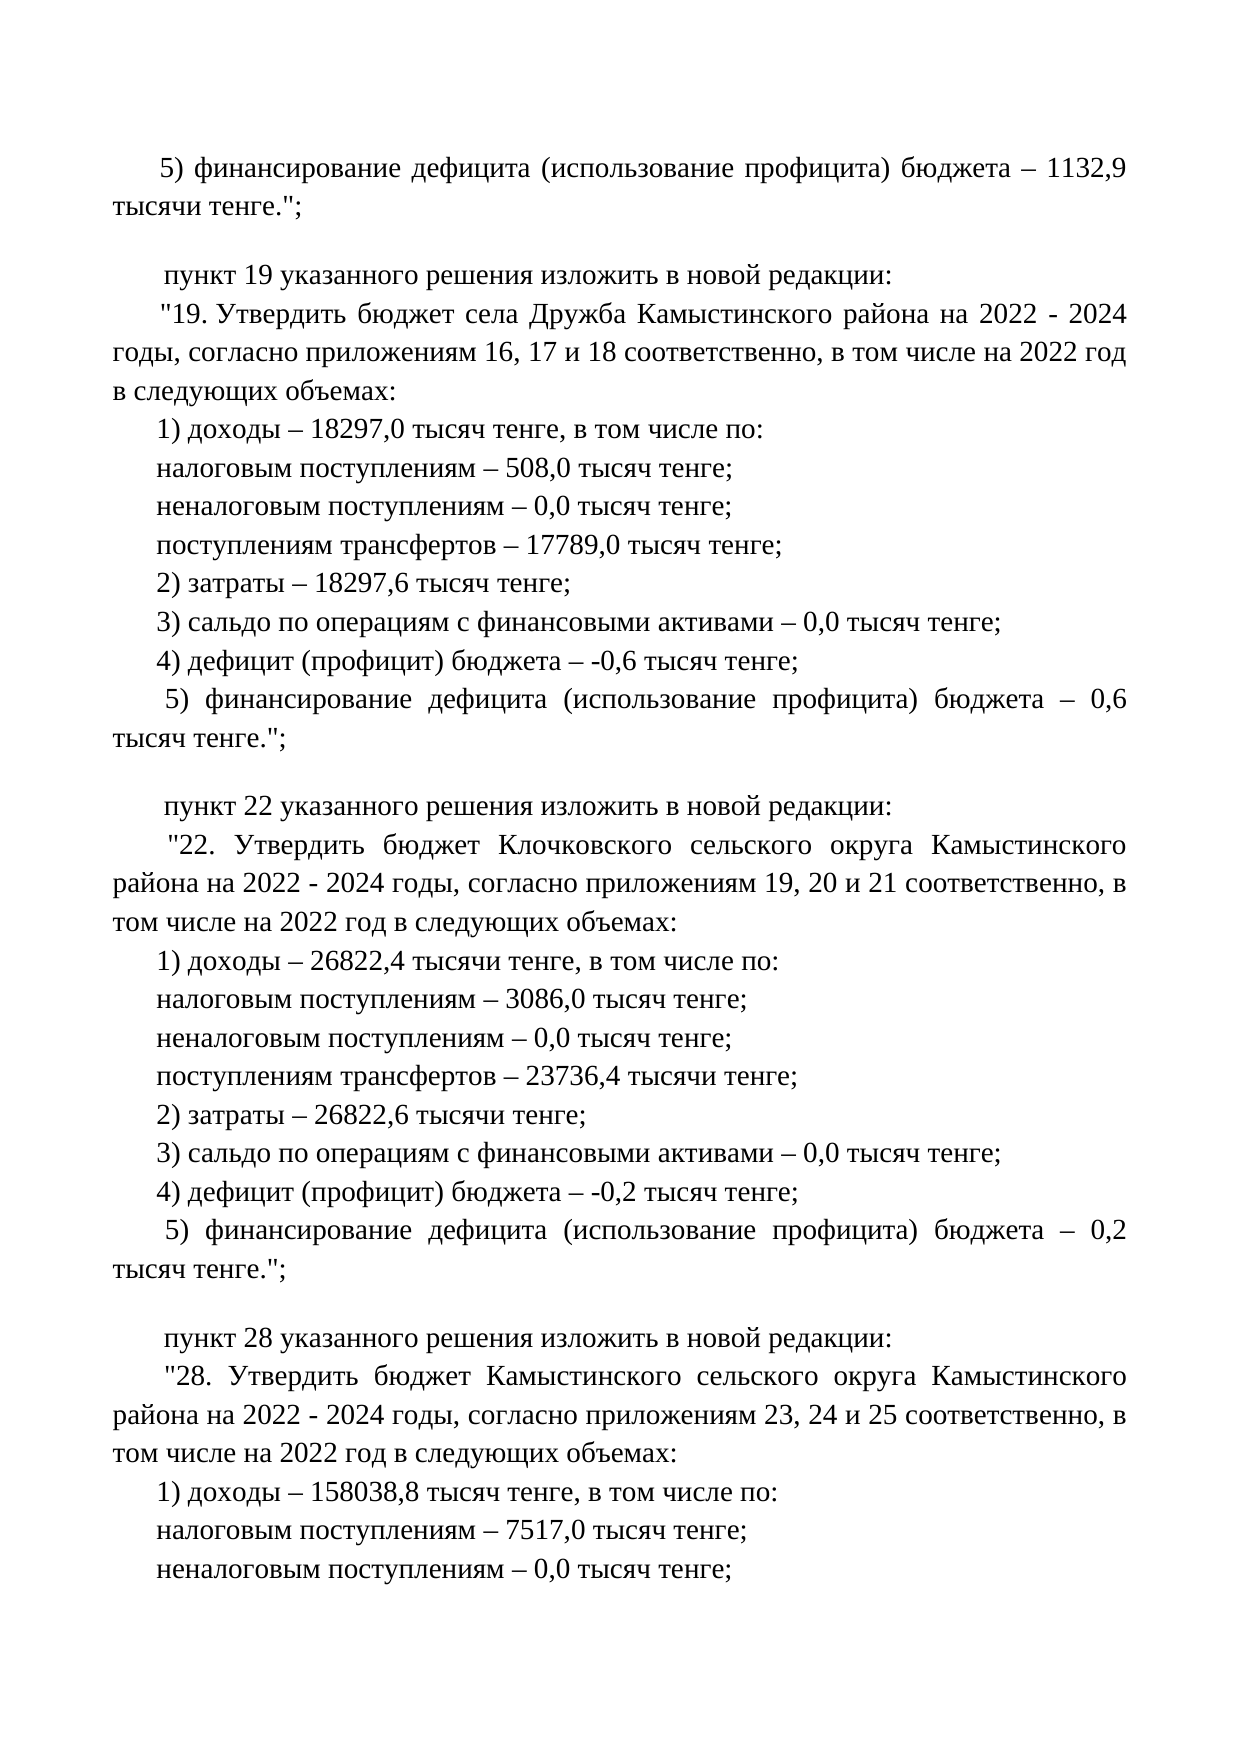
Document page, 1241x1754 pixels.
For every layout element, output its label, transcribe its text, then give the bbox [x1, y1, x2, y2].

text поступлениям трансфертов – 17789,0 тысяч тенге; [112, 527, 1128, 561]
text 1) доходы – 158038,8 тысяч тенге, в том числе по: [112, 1474, 1128, 1507]
text 1) доходы – 18297,0 тысяч тенге, в том числе по: [112, 411, 1128, 445]
text "19. Утвердить бюджет села Дружба Камыстинского района на 2022 - 2024 годы, согласно приложениям 16, 17 и 18 соответственно, в том числе на 2022 год в следующих объемах: [112, 296, 1128, 406]
text налоговым поступлениям – 7517,0 тысяч тенге; [112, 1512, 1128, 1546]
text налоговым поступлениям – 508,0 тысяч тенге; [112, 450, 1128, 483]
text поступлениям трансфертов – 23736,4 тысячи тенге; [112, 1058, 1128, 1092]
text 5) финансирование дефицита (использование профицита) бюджета – 0,6 тысяч тенге."; [112, 681, 1128, 753]
text 5) финансирование дефицита (использование профицита) бюджета – 0,2 тысяч тенге."; [112, 1212, 1128, 1284]
text 3) сальдо по операциям с финансовыми активами – 0,0 тысяч тенге; [112, 1135, 1128, 1169]
text 4) дефицит (профицит) бюджета – -0,2 тысяч тенге; [112, 1174, 1128, 1207]
text пункт 22 указанного решения изложить в новой редакции: [112, 788, 1128, 822]
text неналоговым поступлениям – 0,0 тысяч тенге; [112, 488, 1128, 522]
text 2) затраты – 18297,6 тысяч тенге; [112, 566, 1128, 599]
text "22. Утвердить бюджет Клочковского сельского округа Камыстинского района на 2022 - 2024 годы, согласно приложениям 19, 20 и 21 соответственно, в том числе на 2022 год в следующих объемах: [112, 827, 1128, 938]
text 2) затраты – 26822,6 тысячи тенге; [112, 1097, 1128, 1130]
text 1) доходы – 26822,4 тысячи тенге, в том числе по: [112, 943, 1128, 976]
text налоговым поступлениям – 3086,0 тысяч тенге; [112, 981, 1128, 1015]
text пункт 19 указанного решения изложить в новой редакции: [112, 257, 1128, 291]
text 5) финансирование дефицита (использование профицита) бюджета – 1132,9 тысячи тенге."; [112, 150, 1128, 222]
text "28. Утвердить бюджет Камыстинского сельского округа Камыстинского района на 2022 - 2024 годы, согласно приложениям 23, 24 и 25 соответственно, в том числе на 2022 год в следующих объемах: [112, 1358, 1128, 1469]
text неналоговым поступлениям – 0,0 тысяч тенге; [112, 1551, 1128, 1584]
text пункт 28 указанного решения изложить в новой редакции: [112, 1320, 1128, 1353]
text 4) дефицит (профицит) бюджета – -0,6 тысяч тенге; [112, 643, 1128, 676]
text неналоговым поступлениям – 0,0 тысяч тенге; [112, 1020, 1128, 1053]
text 3) сальдо по операциям с финансовыми активами – 0,0 тысяч тенге; [112, 604, 1128, 638]
